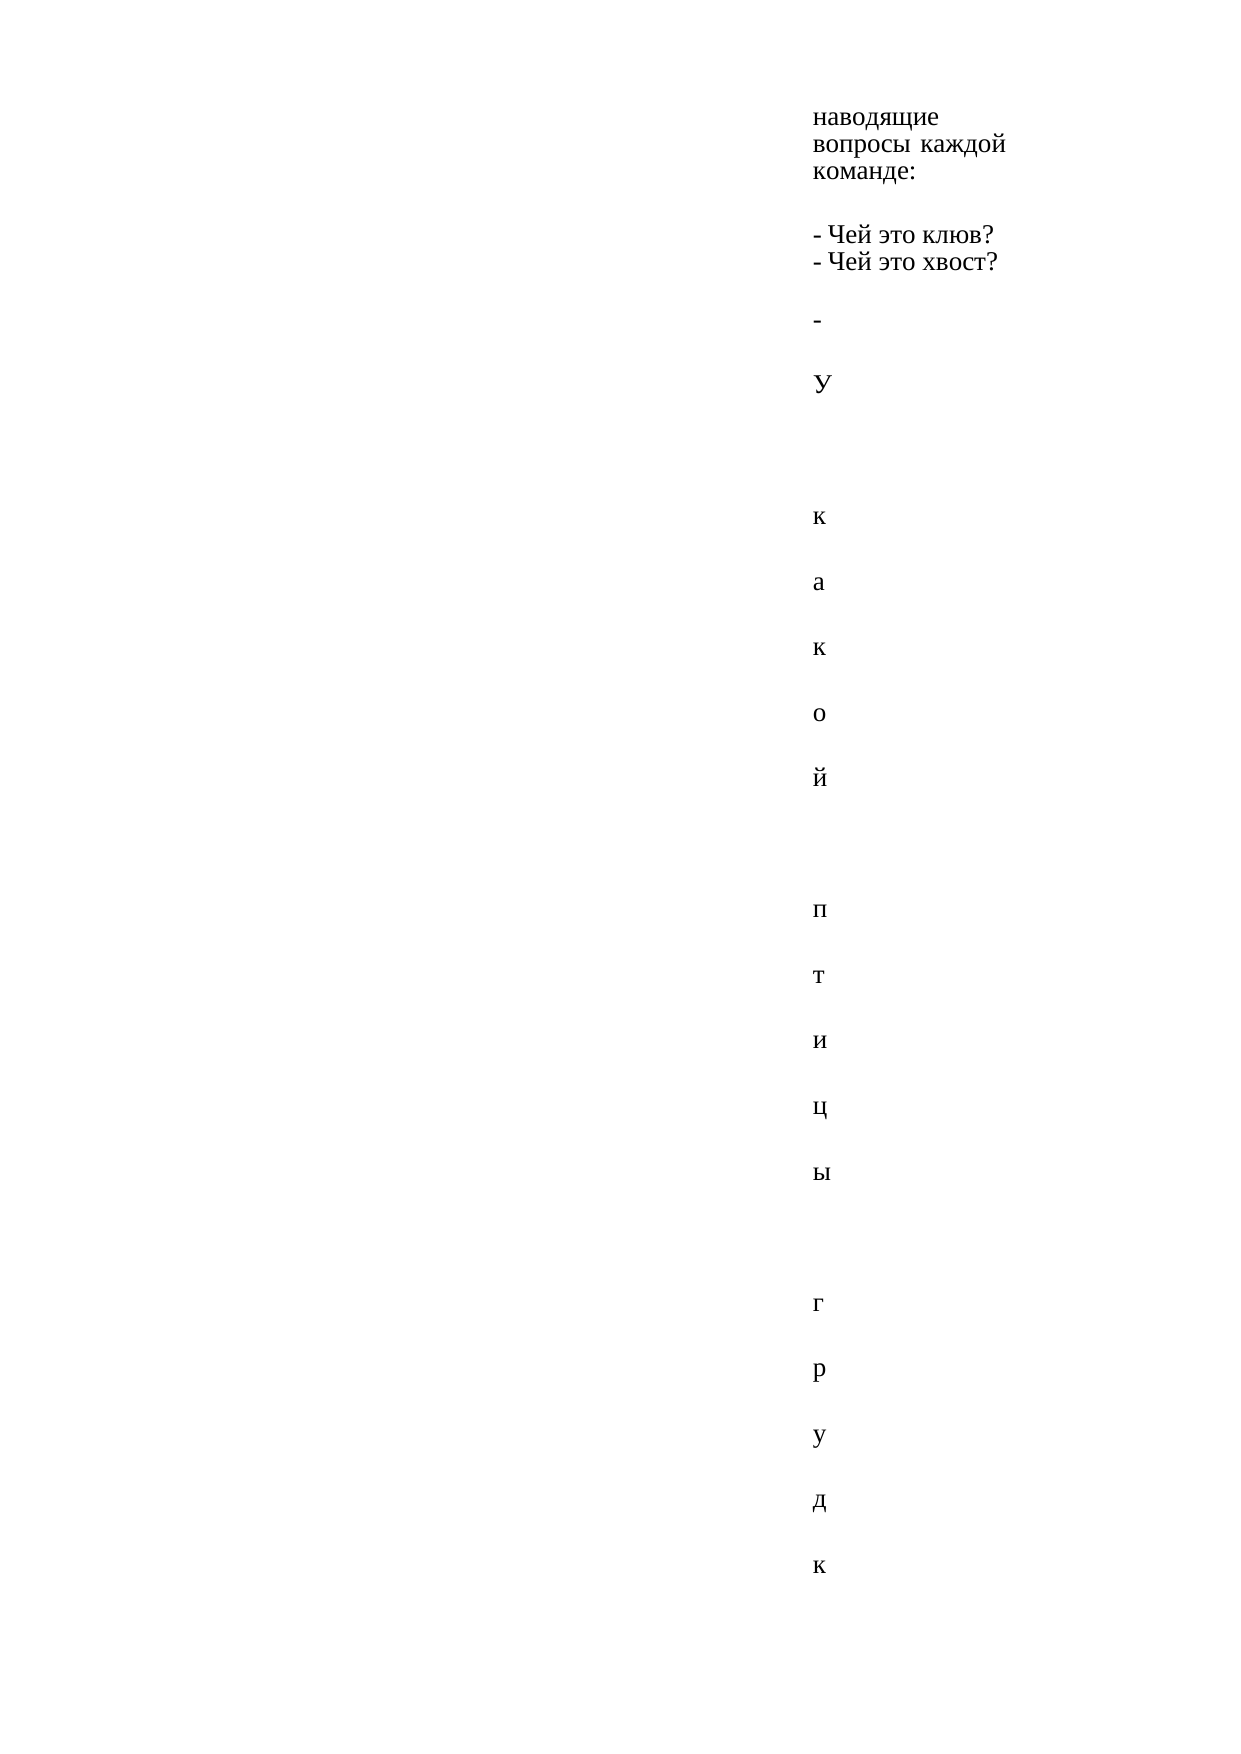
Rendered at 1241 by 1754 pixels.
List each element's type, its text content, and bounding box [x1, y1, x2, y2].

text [813, 104, 1006, 185]
list Чей это хвост? [813, 249, 1006, 276]
list Чей это клюв? [813, 222, 1006, 249]
